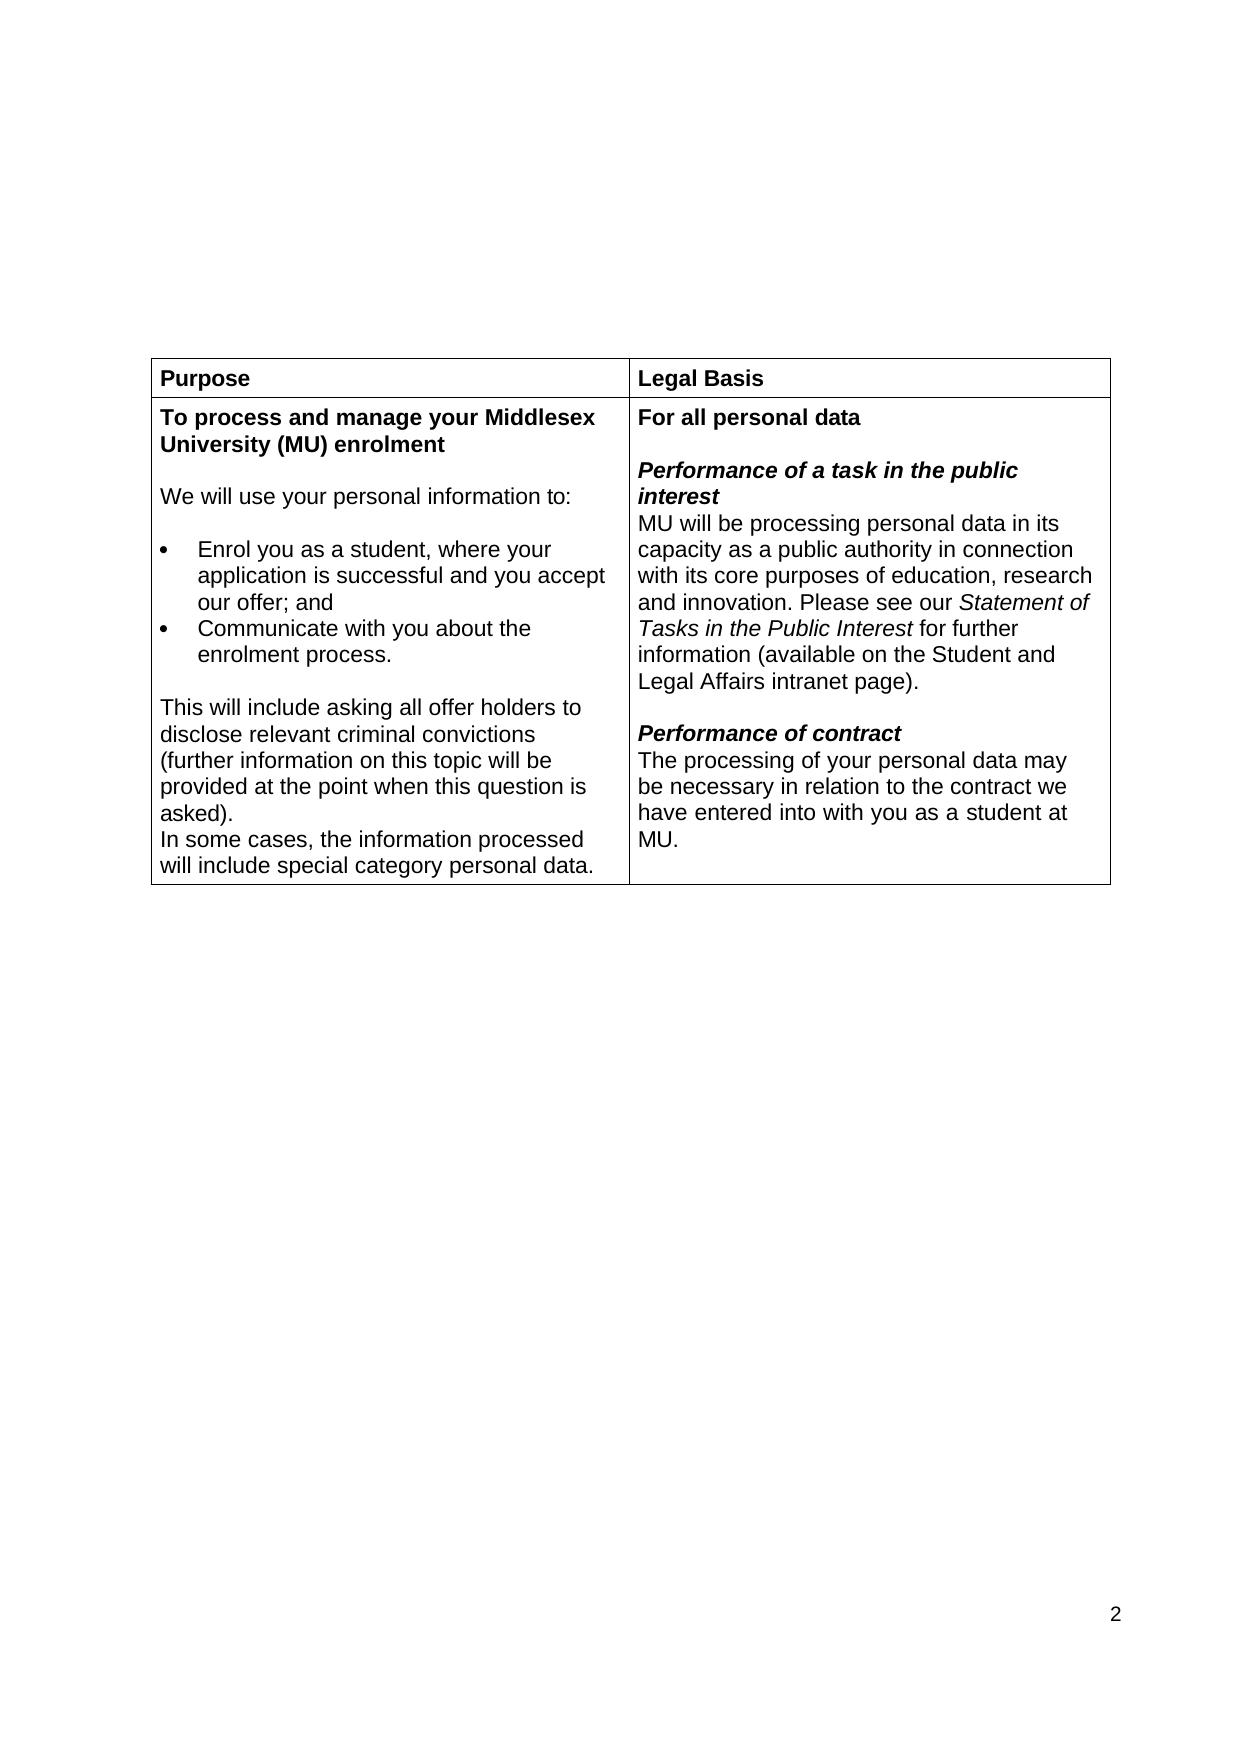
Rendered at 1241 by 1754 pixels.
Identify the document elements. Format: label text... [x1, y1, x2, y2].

table_cell To process and manage your Middlesex University (MU) enrolment We will use your personal information to: Enrol you as a student, where your application is successful and you accept our offer; and Communicate with you about the enrolment process. This will include asking all offer holders to disclose relevant criminal convictions (further information on this topic will be provided at the point when this question is asked). In some cases, the information processed will include special category personal data. [152, 398, 629, 884]
table_cell For all personal data Performance of a task in the public interest MU will be processing personal data in its capacity as a public authority in connection with its core purposes of education, research and innovation. Please see our Statement of Tasks in the Public Interest for further information (available on the Student and Legal Affairs intranet page). Performance of contract The processing of your personal data may be necessary in relation to the contract we have entered into with you as a student at MU. [630, 398, 1110, 884]
table_header Purpose [152, 359, 629, 397]
table_header Legal Basis [630, 359, 1110, 397]
